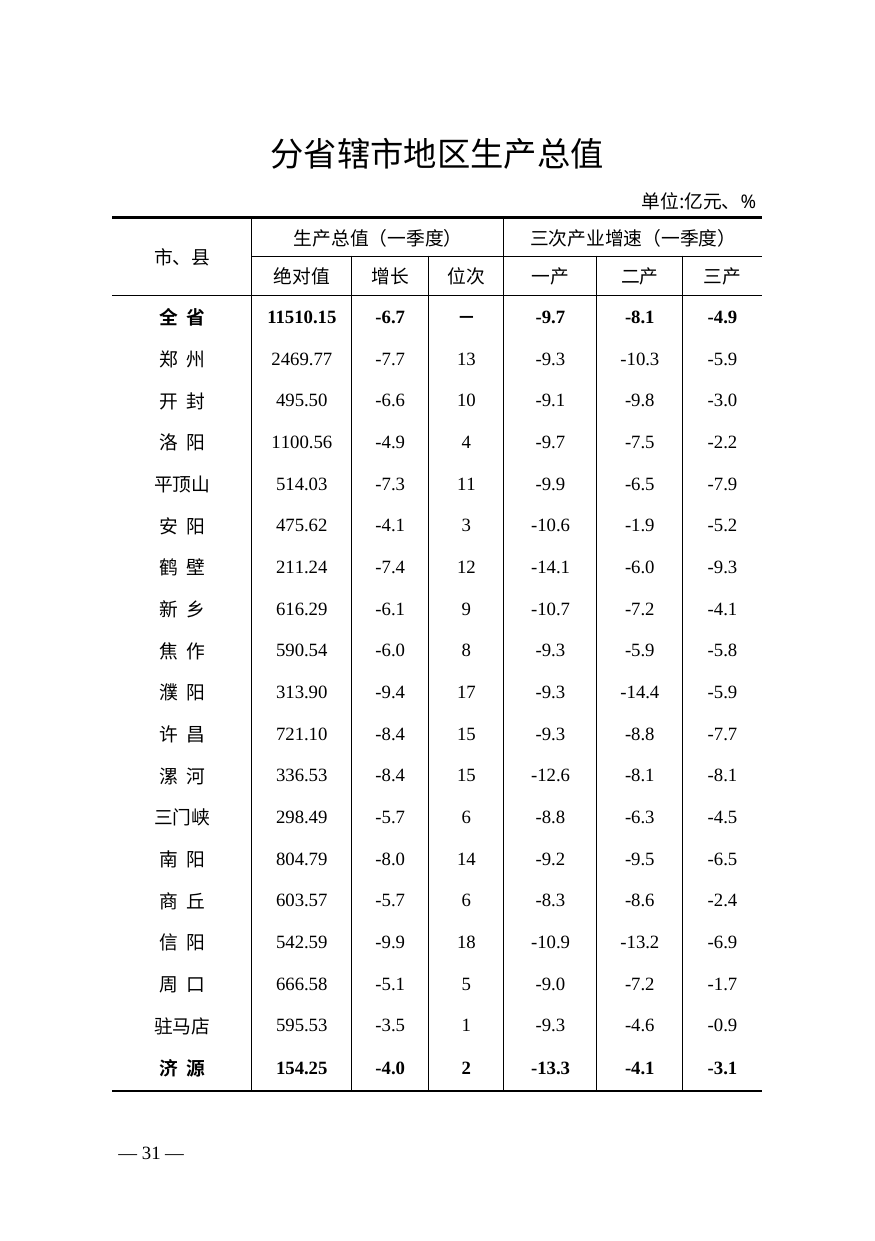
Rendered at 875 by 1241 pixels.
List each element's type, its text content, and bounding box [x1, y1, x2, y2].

table_cell -8.8 [597, 713, 682, 754]
table_cell -9.1 [504, 379, 596, 421]
table_cell 洛 阳 [112, 421, 251, 462]
table_cell 一产 [504, 257, 596, 295]
table_cell 18 [429, 921, 503, 962]
table_cell 15 [429, 713, 503, 754]
table_cell -9.4 [352, 671, 428, 712]
table_cell -9.8 [597, 379, 682, 421]
table_cell -6.5 [597, 463, 682, 504]
table_header 市、县 [112, 219, 251, 295]
table_cell 2 [429, 1046, 503, 1089]
table_cell 514.03 [252, 463, 351, 504]
table_cell -6.0 [352, 629, 428, 671]
table_cell 1 [429, 1004, 503, 1046]
table_cell 南 阳 [112, 838, 251, 879]
table_cell -14.1 [504, 546, 596, 587]
table_cell -6.0 [597, 546, 682, 587]
table_cell -9.3 [504, 671, 596, 712]
table_cell 721.10 [252, 713, 351, 754]
table_cell 14 [429, 838, 503, 879]
table_cell 商 丘 [112, 879, 251, 921]
table_cell -5.1 [352, 963, 428, 1004]
table_cell -9.2 [504, 838, 596, 879]
table_cell 666.58 [252, 963, 351, 1004]
table_cell 平顶山 [112, 463, 251, 504]
table_cell -8.1 [597, 296, 682, 337]
table_cell 17 [429, 671, 503, 712]
table_cell -8.6 [597, 879, 682, 921]
table_cell 13 [429, 338, 503, 379]
table_cell -3.1 [683, 1046, 762, 1089]
table_cell -6.6 [352, 379, 428, 421]
table_cell 鹤 壁 [112, 546, 251, 587]
table_cell 信 阳 [112, 921, 251, 962]
table_cell 211.24 [252, 546, 351, 587]
table_cell 298.49 [252, 796, 351, 837]
table_cell -10.6 [504, 504, 596, 546]
table_cell -7.4 [352, 546, 428, 587]
table_cell -9.3 [504, 629, 596, 671]
table_cell -10.3 [597, 338, 682, 379]
table_cell -9.3 [504, 1004, 596, 1046]
table_cell -13.3 [504, 1046, 596, 1089]
table_cell 616.29 [252, 588, 351, 629]
table_cell 三产 [683, 257, 762, 295]
table_cell -5.7 [352, 879, 428, 921]
table_cell 6 [429, 879, 503, 921]
table_cell -7.9 [683, 463, 762, 504]
table_cell 475.62 [252, 504, 351, 546]
table_cell -7.7 [683, 713, 762, 754]
table_cell -9.7 [504, 296, 596, 337]
table_cell -4.6 [597, 1004, 682, 1046]
table_cell -4.9 [352, 421, 428, 462]
table_cell -6.5 [683, 838, 762, 879]
table_header 生产总值（一季度） [252, 219, 503, 256]
table_cell 驻马店 [112, 1004, 251, 1046]
table_cell -7.3 [352, 463, 428, 504]
table_cell -8.1 [597, 754, 682, 796]
table_cell 313.90 [252, 671, 351, 712]
table_cell 595.53 [252, 1004, 351, 1046]
table_cell 11 [429, 463, 503, 504]
table_cell -10.7 [504, 588, 596, 629]
table_cell 增长 [352, 257, 428, 295]
table_cell -8.4 [352, 754, 428, 796]
table_cell -7.2 [597, 963, 682, 1004]
table_cell -2.2 [683, 421, 762, 462]
table_cell -6.1 [352, 588, 428, 629]
table_cell 495.50 [252, 379, 351, 421]
table_cell 9 [429, 588, 503, 629]
table_cell -9.9 [504, 463, 596, 504]
table_cell 三门峡 [112, 796, 251, 837]
table_cell -6.7 [352, 296, 428, 337]
table_cell 10 [429, 379, 503, 421]
table_cell -7.5 [597, 421, 682, 462]
table_cell 336.53 [252, 754, 351, 796]
table_cell -6.3 [597, 796, 682, 837]
table_cell -14.4 [597, 671, 682, 712]
table_cell -8.4 [352, 713, 428, 754]
table_cell -4.1 [352, 504, 428, 546]
table_cell 安 阳 [112, 504, 251, 546]
text 分省辖市地区生产总值 [118, 119, 756, 184]
table_cell -5.7 [352, 796, 428, 837]
table_cell 二产 [597, 257, 682, 295]
table_cell 郑 州 [112, 338, 251, 379]
table_cell -7.2 [597, 588, 682, 629]
table_cell 周 口 [112, 963, 251, 1004]
table_cell 位次 [429, 257, 503, 295]
table_cell 11510.15 [252, 296, 351, 337]
table_cell -0.9 [683, 1004, 762, 1046]
table_cell -8.3 [504, 879, 596, 921]
table_cell -4.9 [683, 296, 762, 337]
table_cell -12.6 [504, 754, 596, 796]
table_cell 603.57 [252, 879, 351, 921]
table_cell 804.79 [252, 838, 351, 879]
table_cell 许 昌 [112, 713, 251, 754]
text 单位:亿元、% [118, 184, 756, 216]
table_cell 6 [429, 796, 503, 837]
table_cell -9.3 [504, 713, 596, 754]
table_cell 绝对值 [252, 257, 351, 295]
table_cell 济 源 [112, 1046, 251, 1089]
table_cell -5.9 [683, 338, 762, 379]
table_cell -7.7 [352, 338, 428, 379]
table_cell -5.8 [683, 629, 762, 671]
table_cell -8.1 [683, 754, 762, 796]
table_cell -4.5 [683, 796, 762, 837]
table_cell 漯 河 [112, 754, 251, 796]
table_cell -8.8 [504, 796, 596, 837]
table_cell 濮 阳 [112, 671, 251, 712]
table_cell -6.9 [683, 921, 762, 962]
table_cell -10.9 [504, 921, 596, 962]
table_cell 590.54 [252, 629, 351, 671]
table_cell － [429, 296, 503, 337]
table_cell -5.9 [683, 671, 762, 712]
table_cell -5.2 [683, 504, 762, 546]
table_cell 2469.77 [252, 338, 351, 379]
table_cell -5.9 [597, 629, 682, 671]
table_cell 5 [429, 963, 503, 1004]
table_header 三次产业增速（一季度） [504, 219, 762, 256]
table_cell 1100.56 [252, 421, 351, 462]
table_cell 全 省 [112, 296, 251, 337]
table_cell 焦 作 [112, 629, 251, 671]
table_cell -9.9 [352, 921, 428, 962]
table_cell 新 乡 [112, 588, 251, 629]
table_cell -1.9 [597, 504, 682, 546]
table_cell -9.0 [504, 963, 596, 1004]
table_cell 542.59 [252, 921, 351, 962]
table_cell -3.5 [352, 1004, 428, 1046]
table_cell 开 封 [112, 379, 251, 421]
table_cell -4.1 [683, 588, 762, 629]
table_cell -8.0 [352, 838, 428, 879]
table_cell -4.0 [352, 1046, 428, 1089]
table_cell 4 [429, 421, 503, 462]
table_cell 3 [429, 504, 503, 546]
table_cell -9.7 [504, 421, 596, 462]
table_cell 12 [429, 546, 503, 587]
table_cell -1.7 [683, 963, 762, 1004]
table_cell -4.1 [597, 1046, 682, 1089]
table_cell 8 [429, 629, 503, 671]
table_cell -2.4 [683, 879, 762, 921]
table_cell -9.3 [504, 338, 596, 379]
table_cell 15 [429, 754, 503, 796]
table_cell -13.2 [597, 921, 682, 962]
table_cell -9.3 [683, 546, 762, 587]
table_cell -9.5 [597, 838, 682, 879]
table_cell 154.25 [252, 1046, 351, 1089]
table_cell -3.0 [683, 379, 762, 421]
